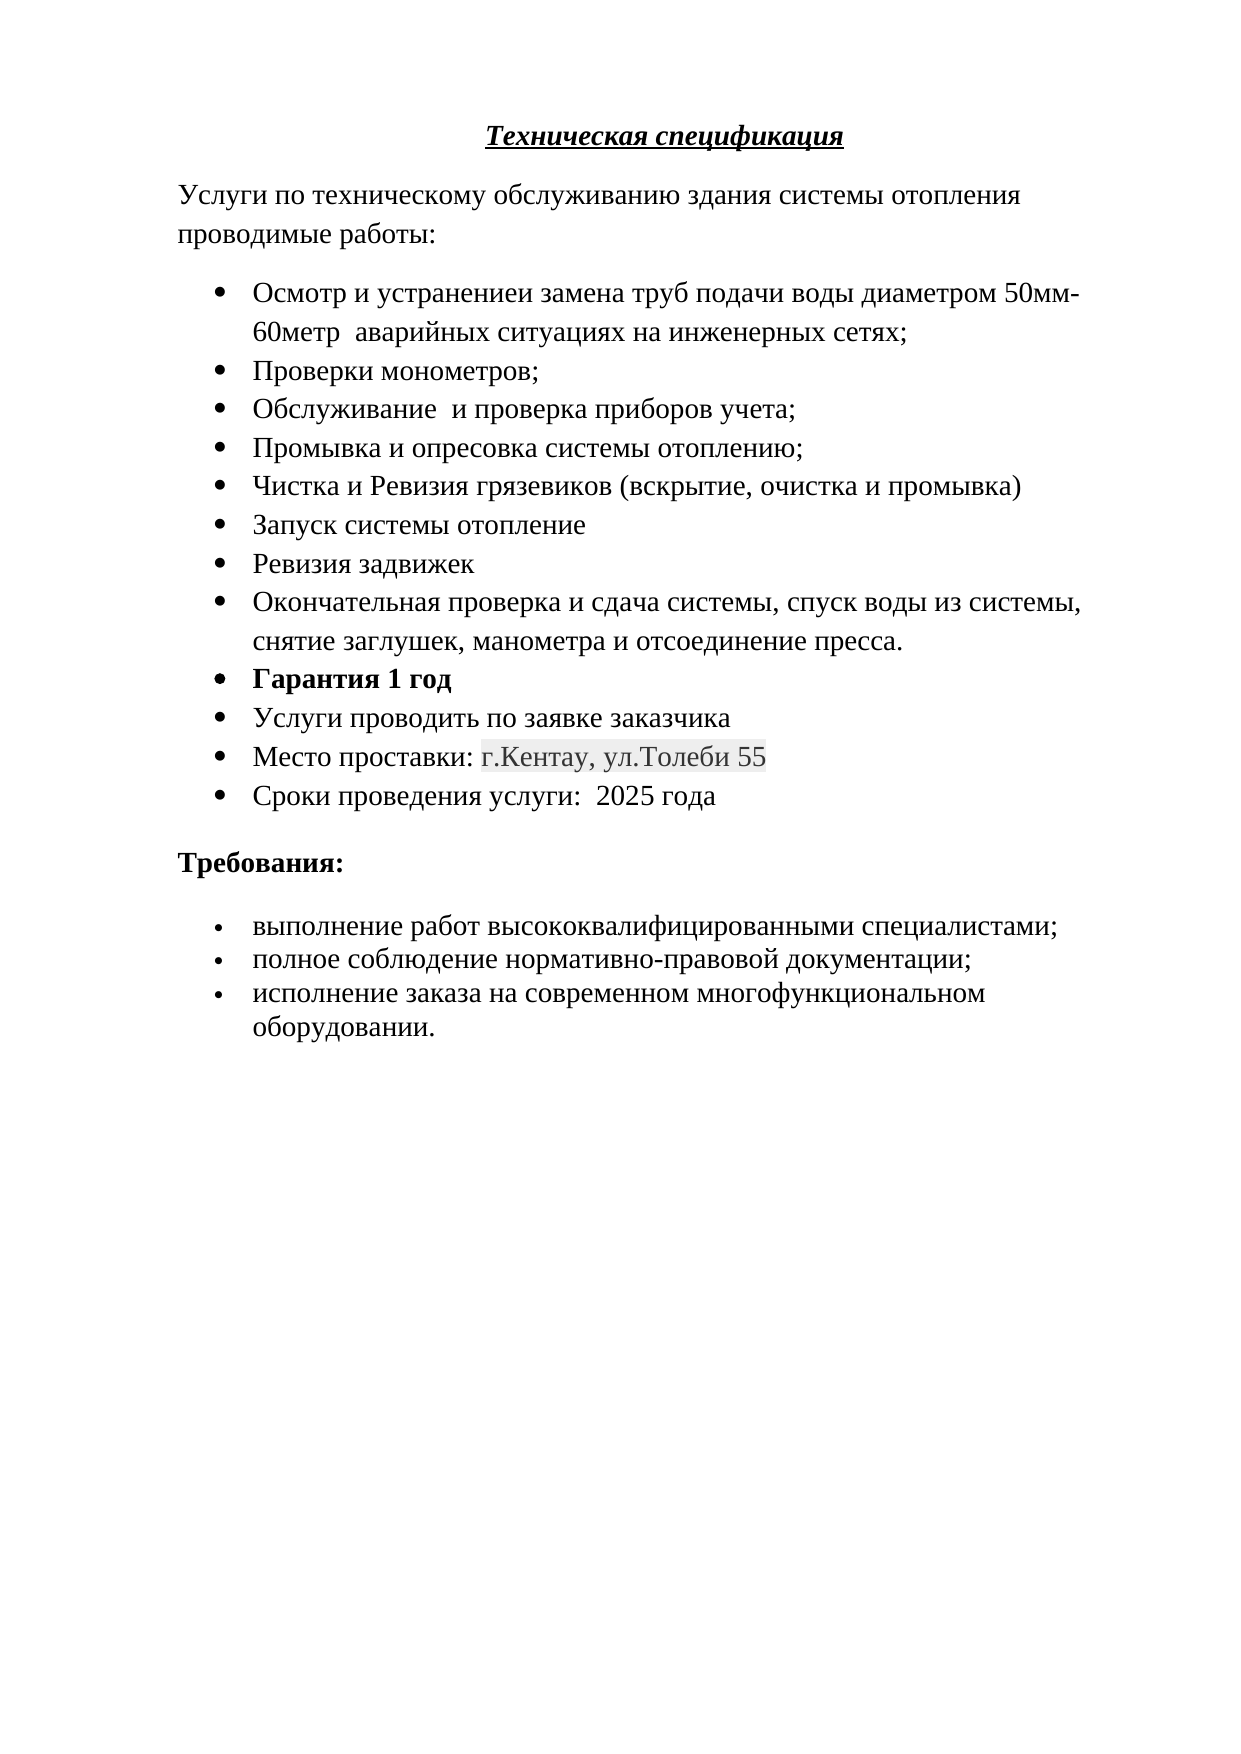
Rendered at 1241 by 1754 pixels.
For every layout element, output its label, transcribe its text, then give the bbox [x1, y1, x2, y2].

list Осмотр и устранениеи замена труб подачи воды диаметром 50мм-60метр аварийных ситуациях на инженерных сетях; [215, 275, 1152, 348]
list Гарантия 1 год [215, 662, 1152, 695]
list Место проставки: г.Кентау, ул.Толеби 55 [215, 739, 1152, 773]
list полное соблюдение нормативно-правовой документации; [215, 942, 1152, 975]
list Запуск системы отопление [215, 507, 1152, 541]
list Ревизия задвижек [215, 546, 1152, 579]
list Сроки проведения услуги: 2025 года [215, 778, 1152, 811]
list Окончательная проверка и сдача системы, спуск воды из системы, снятие заглушек, манометра и отсоединение пресса. [215, 584, 1152, 657]
list Чистка и Ревизия грязевиков (вскрытие, очистка и промывка) [215, 468, 1152, 502]
list исполнение заказа на современном многофункциональном оборудовании. [215, 975, 1152, 1042]
text Техническая спецификация [177, 118, 1152, 152]
text Требования: [177, 845, 1152, 879]
list Услуги проводить по заявке заказчика [215, 700, 1152, 734]
list Проверки монометров; [215, 353, 1152, 386]
list Обслуживание и проверка приборов учета; [215, 391, 1152, 425]
list выполнение работ высококвалифицированными специалистами; [215, 908, 1152, 942]
text Услуги по техническому обслуживанию здания системы отопления проводимые работы: [177, 177, 1152, 249]
list Промывка и опресовка системы отоплению; [215, 430, 1152, 463]
